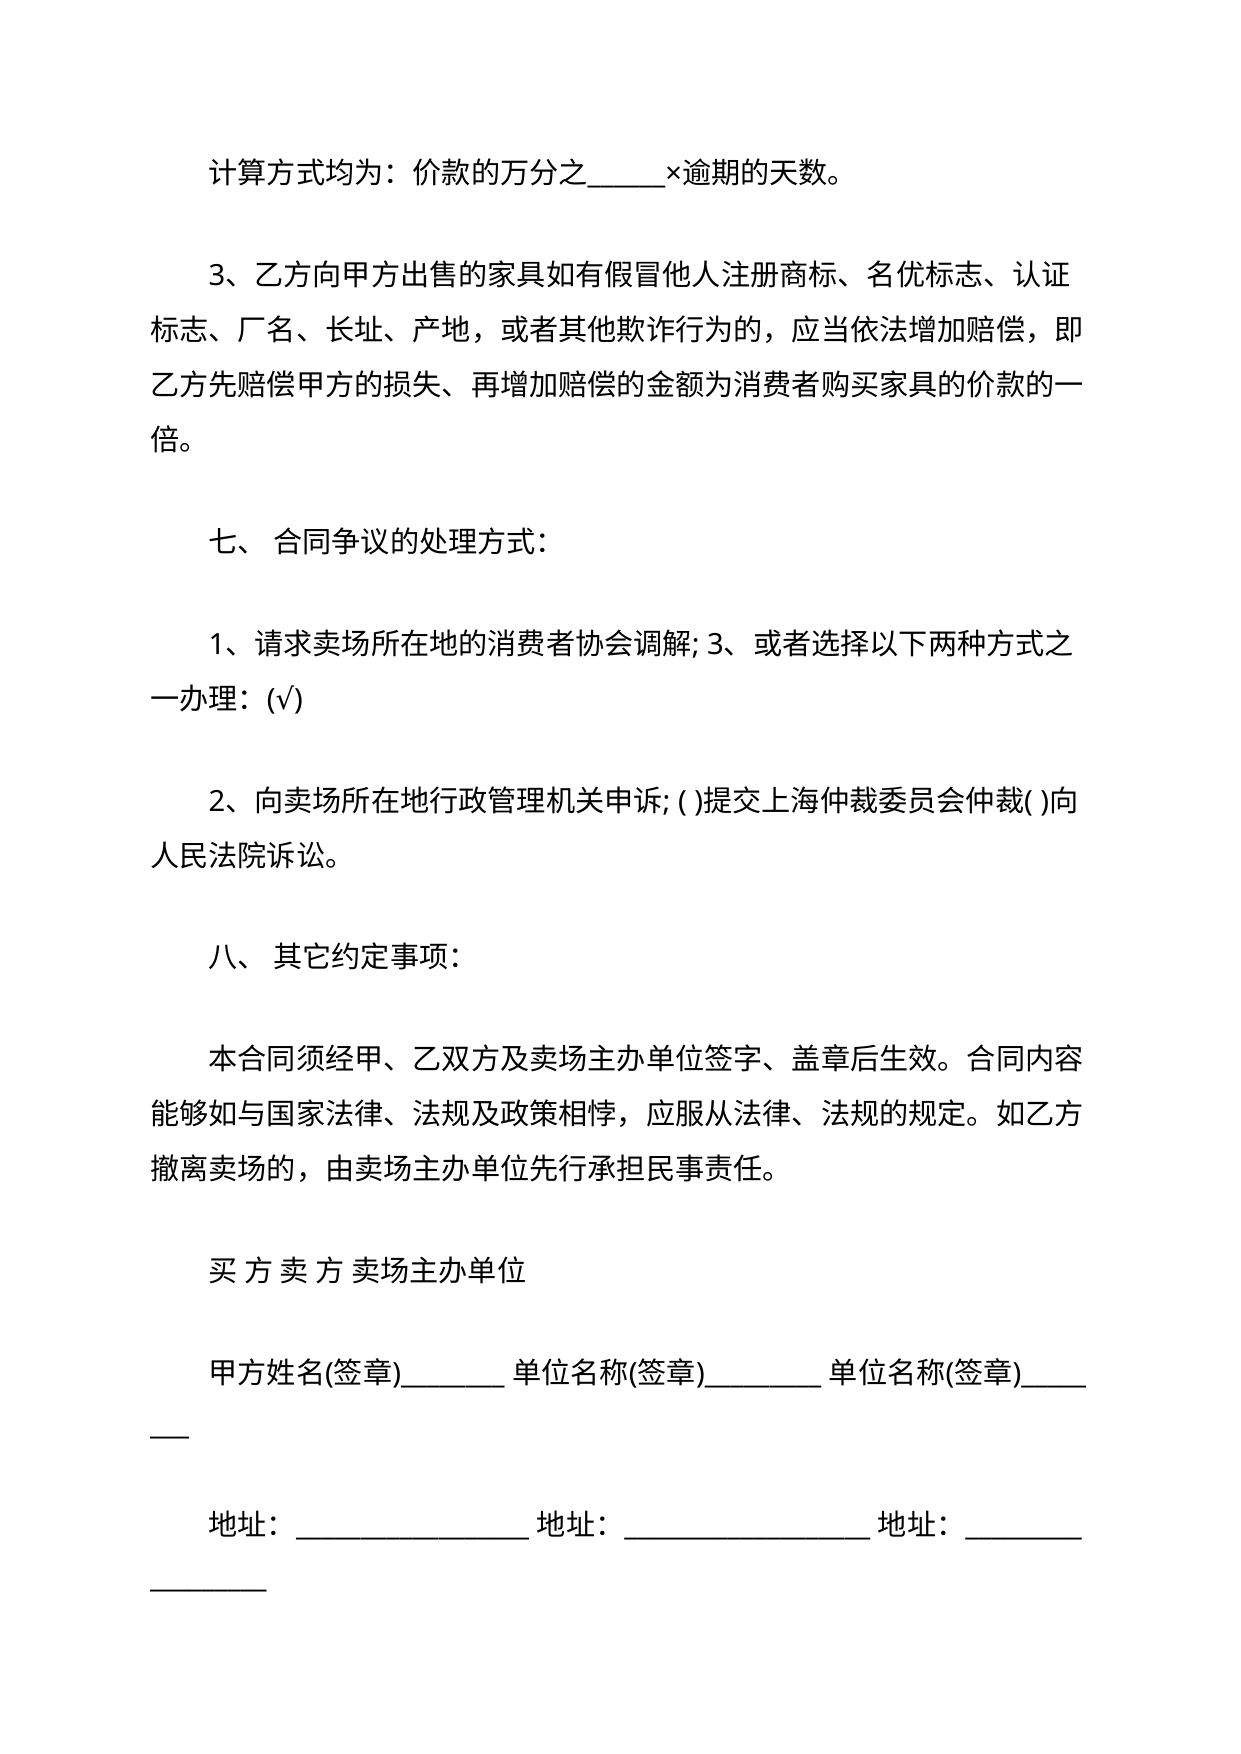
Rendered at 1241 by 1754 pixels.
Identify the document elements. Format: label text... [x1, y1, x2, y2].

text 甲方姓名(签章)________ 单位名称(签章)_________ 单位名称(签章)________ [150, 1349, 1090, 1443]
text 计算方式均为：价款的万分之______×逾期的天数。 [150, 150, 1090, 192]
text 3、乙方向甲方出售的家具如有假冒他人注册商标、名优标志、认证标志、厂名、长址、产地，或者其他欺诈行为的，应当依法增加赔偿，即乙方先赔偿甲方的损失、再增加赔偿的金额为消费者购买家具的价款的一倍。 [150, 252, 1090, 459]
text 八、 其它约定事项： [150, 934, 1090, 976]
text 买 方 卖 方 卖场主办单位 [150, 1247, 1090, 1290]
text 七、 合同争议的处理方式： [150, 518, 1090, 561]
text 1、请求卖场所在地的消费者协会调解; 3、或者选择以下两种方式之一办理：(√) [150, 620, 1090, 718]
text 地址：__________________ 地址：___________________ 地址：__________________ [150, 1502, 1090, 1596]
text 本合同须经甲、乙双方及卖场主办单位签字、盖章后生效。合同内容能够如与国家法律、法规及政策相悖，应服从法律、法规的规定。如乙方撤离卖场的，由卖场主办单位先行承担民事责任。 [150, 1036, 1090, 1188]
text 2、向卖场所在地行政管理机关申诉; ( )提交上海仲裁委员会仲裁( )向人民法院诉讼。 [150, 777, 1090, 874]
